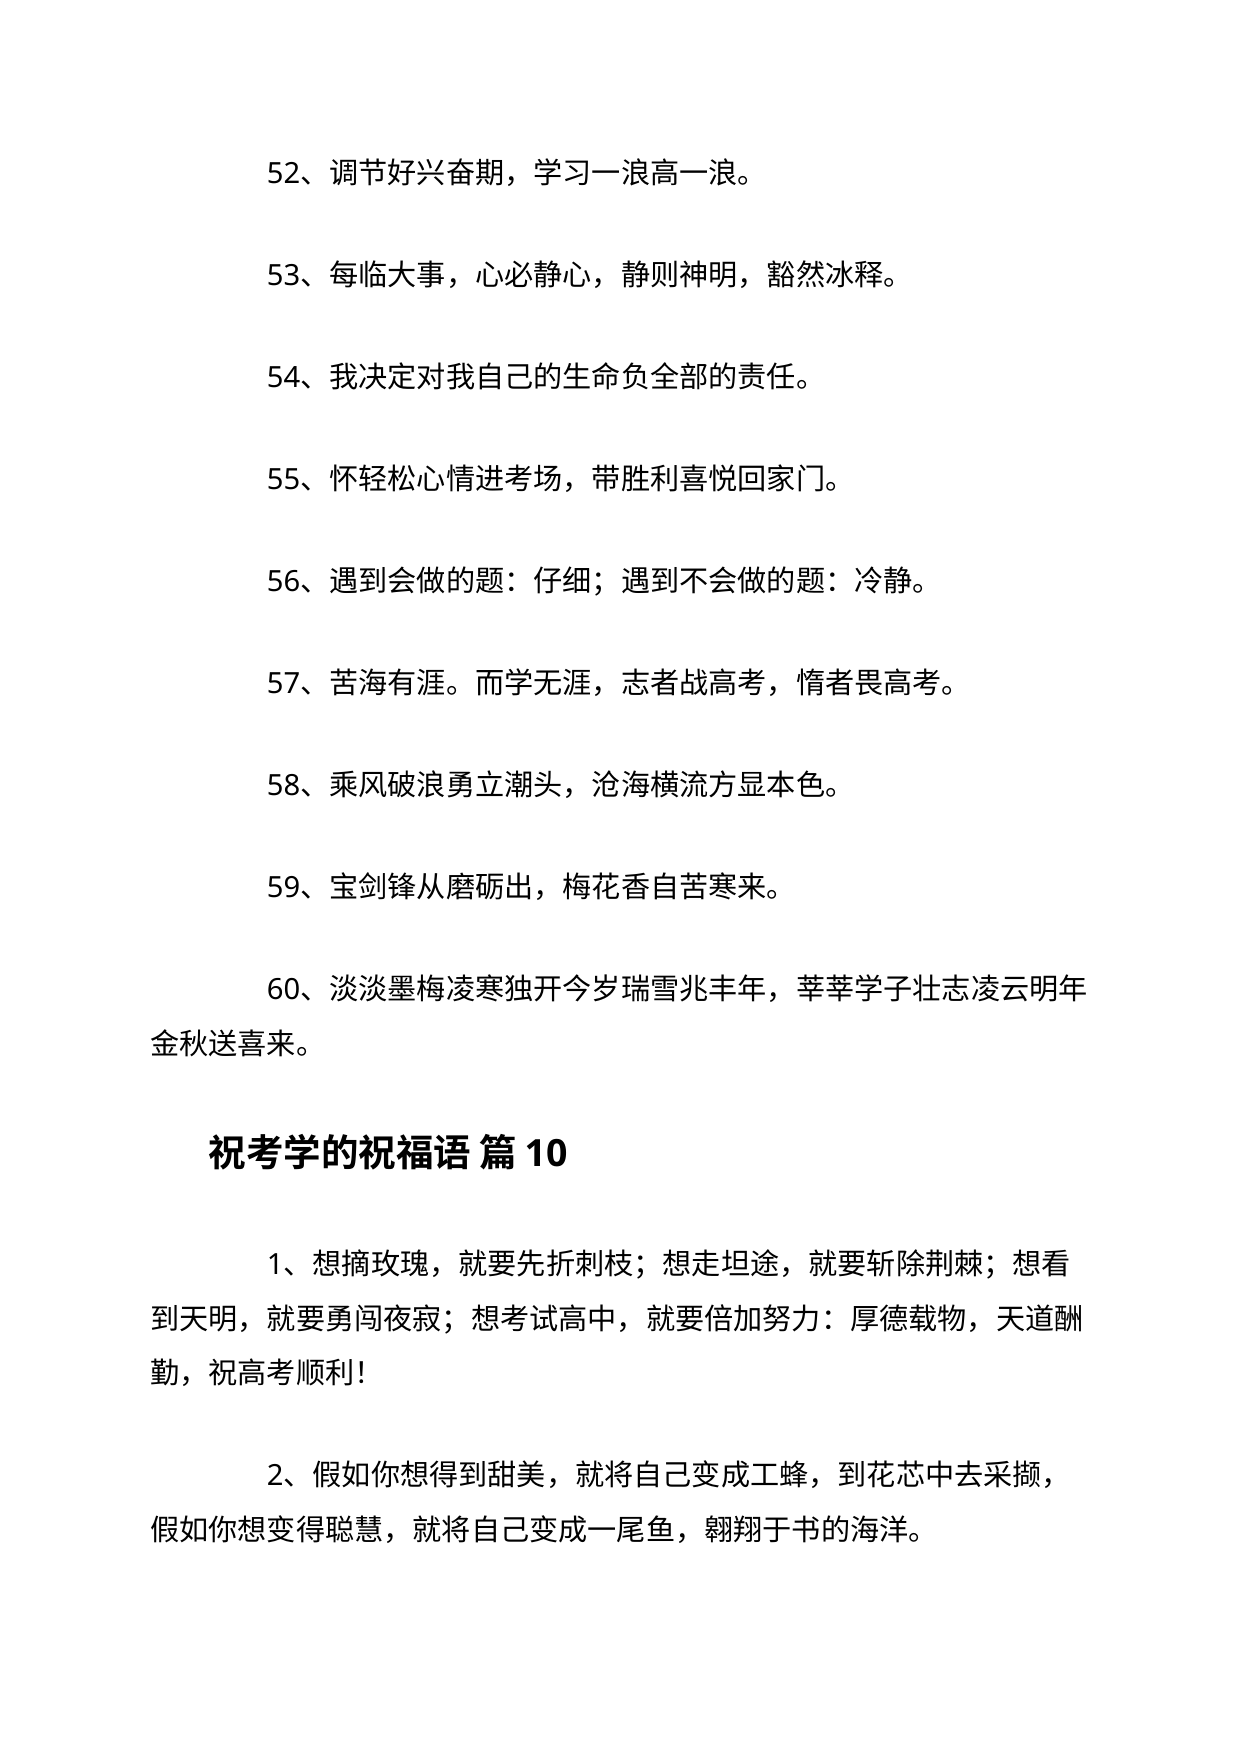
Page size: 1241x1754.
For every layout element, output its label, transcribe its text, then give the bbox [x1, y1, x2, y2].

text 53、每临大事，心必静心，静则神明，豁然冰释。 [150, 252, 1090, 294]
text 56、遇到会做的题：仔细；遇到不会做的题：冷静。 [150, 558, 1090, 600]
text 1、想摘玫瑰，就要先折刺枝；想走坦途，就要斩除荆棘；想看到天明，就要勇闯夜寂；想考试高中，就要倍加努力：厚德载物，天道酬勤，祝高考顺利！ [150, 1240, 1090, 1392]
text 52、调节好兴奋期，学习一浪高一浪。 [150, 150, 1090, 192]
text 54、我决定对我自己的生命负全部的责任。 [150, 354, 1090, 396]
text 55、怀轻松心情进考场，带胜利喜悦回家门。 [150, 456, 1090, 498]
text 59、宝剑锋从磨砺出，梅花香自苦寒来。 [150, 864, 1090, 906]
text 60、淡淡墨梅凌寒独开今岁瑞雪兆丰年，莘莘学子壮志凌云明年金秋送喜来。 [150, 966, 1090, 1063]
text 祝考学的祝福语 篇10 [150, 1123, 1090, 1177]
text 58、乘风破浪勇立潮头，沧海横流方显本色。 [150, 762, 1090, 804]
text 2、假如你想得到甜美，就将自己变成工蜂，到花芯中去采撷，假如你想变得聪慧，就将自己变成一尾鱼，翱翔于书的海洋。 [150, 1452, 1090, 1549]
text 57、苦海有涯。而学无涯，志者战高考，惰者畏高考。 [150, 660, 1090, 702]
